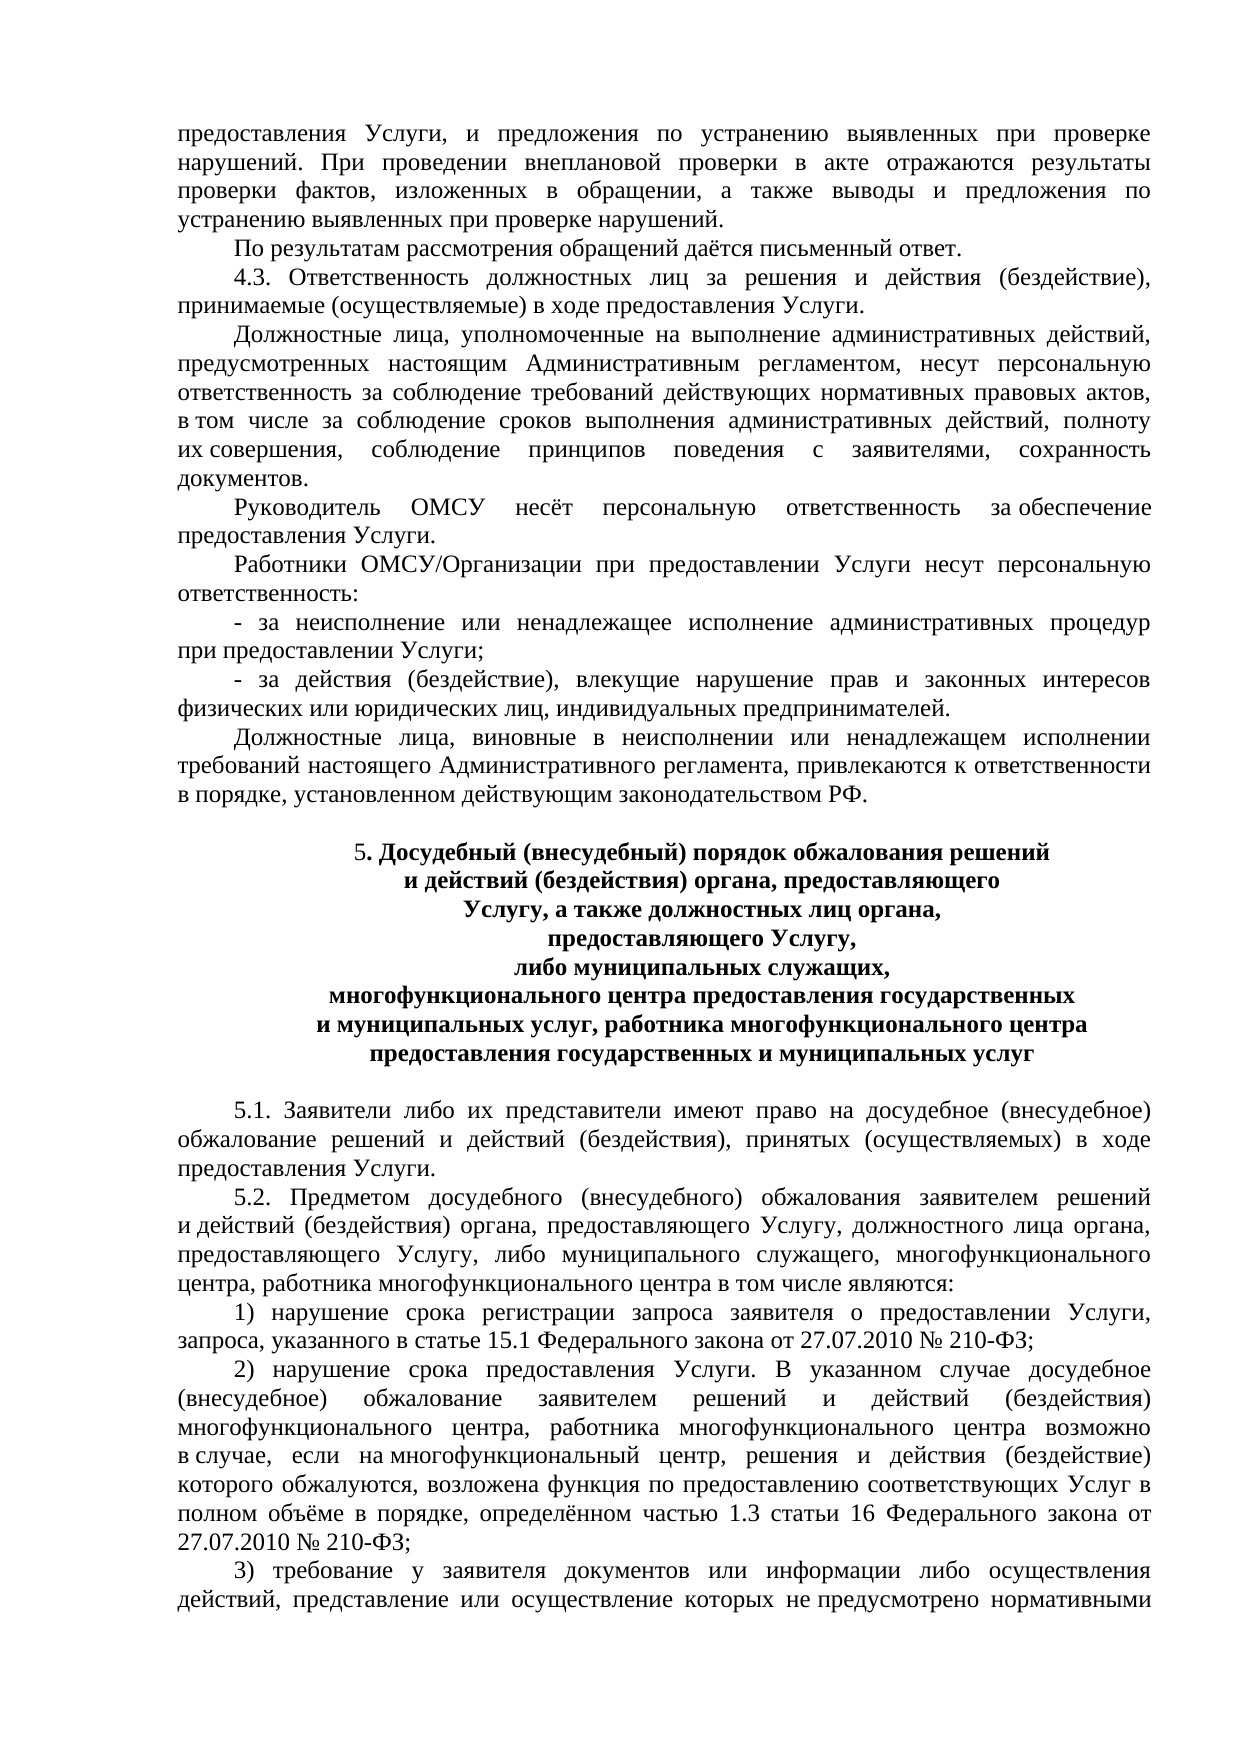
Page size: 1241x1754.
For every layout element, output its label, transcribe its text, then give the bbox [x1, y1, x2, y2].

text - за действия (бездействие), влекущие нарушение прав и законных интересов физических или юридических лиц, индивидуальных предпринимателей. [177, 664, 1152, 722]
text 1) нарушение срока регистрации запроса заявителя о предоставлении Услуги, запроса, указанного в статье 15.1 Федерального закона от 27.07.2010 № 210-ФЗ; [177, 1297, 1152, 1354]
text - за неисполнение или ненадлежащее исполнение административных процедур при предоставлении Услуги; [177, 607, 1152, 664]
text 4.3. Ответственность должностных лиц за решения и действия (бездействие), принимаемые (осуществляемые) в ходе предоставления Услуги. [177, 262, 1152, 319]
text предоставления государственных и муниципальных услуг [177, 1038, 1152, 1067]
text 2) нарушение срока предоставления Услуги. В указанном случае досудебное (внесудебное) обжалование заявителем решений и действий (бездействия) многофункционального центра, работника многофункционального центра возможно в случае, если на многофункциональный центр, решения и действия (бездействие) которого обжалуются, возложена функция по предоставлению соответствующих Услуг в полном объёме в порядке, определённом частью 1.3 статьи 16 Федерального закона от 27.07.2010 № 210-ФЗ; [177, 1354, 1152, 1556]
text и действий (бездействия) органа, предоставляющего [177, 866, 1152, 894]
text и муниципальных услуг, работника многофункционального центра [177, 1009, 1152, 1038]
text Руководитель ОМСУ несёт персональную ответственность за обеспечение предоставления Услуги. [177, 492, 1152, 549]
text Должностные лица, виновные в неисполнении или ненадлежащем исполнении требований настоящего Административного регламента, привлекаются к ответственности в порядке, установленном действующим законодательством РФ. [177, 722, 1152, 808]
text Услугу, а также должностных лиц органа, [177, 894, 1152, 923]
text Должностные лица, уполномоченные на выполнение административных действий, предусмотренных настоящим Административным регламентом, несут персональную ответственность за соблюдение требований действующих нормативных правовых актов, в том числе за соблюдение сроков выполнения административных действий, полноту их совершения, соблюдение принципов поведения с заявителями, сохранность документов. [177, 319, 1152, 492]
text многофункционального центра предоставления государственных [177, 981, 1152, 1009]
text По результатам рассмотрения обращений даётся письменный ответ. [177, 233, 1152, 262]
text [177, 1556, 1152, 1613]
text предоставляющего Услугу, [177, 923, 1152, 952]
text 5.1. Заявители либо их представители имеют право на досудебное (внесудебное) обжалование решений и действий (бездействия), принятых (осуществляемых) в ходе предоставления Услуги. [177, 1096, 1152, 1182]
text 5.2. Предметом досудебного (внесудебного) обжалования заявителем решений и действий (бездействия) органа, предоставляющего Услугу, должностного лица органа, предоставляющего Услугу, либо муниципального служащего, многофункционального центра, работника многофункционального центра в том числе являются: [177, 1182, 1152, 1297]
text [177, 118, 1152, 233]
text 5. Досудебный (внесудебный) порядок обжалования решений [177, 837, 1152, 866]
text либо муниципальных служащих, [177, 952, 1152, 981]
text Работники ОМСУ/Организации при предоставлении Услуги несут персональную ответственность: [177, 549, 1152, 607]
